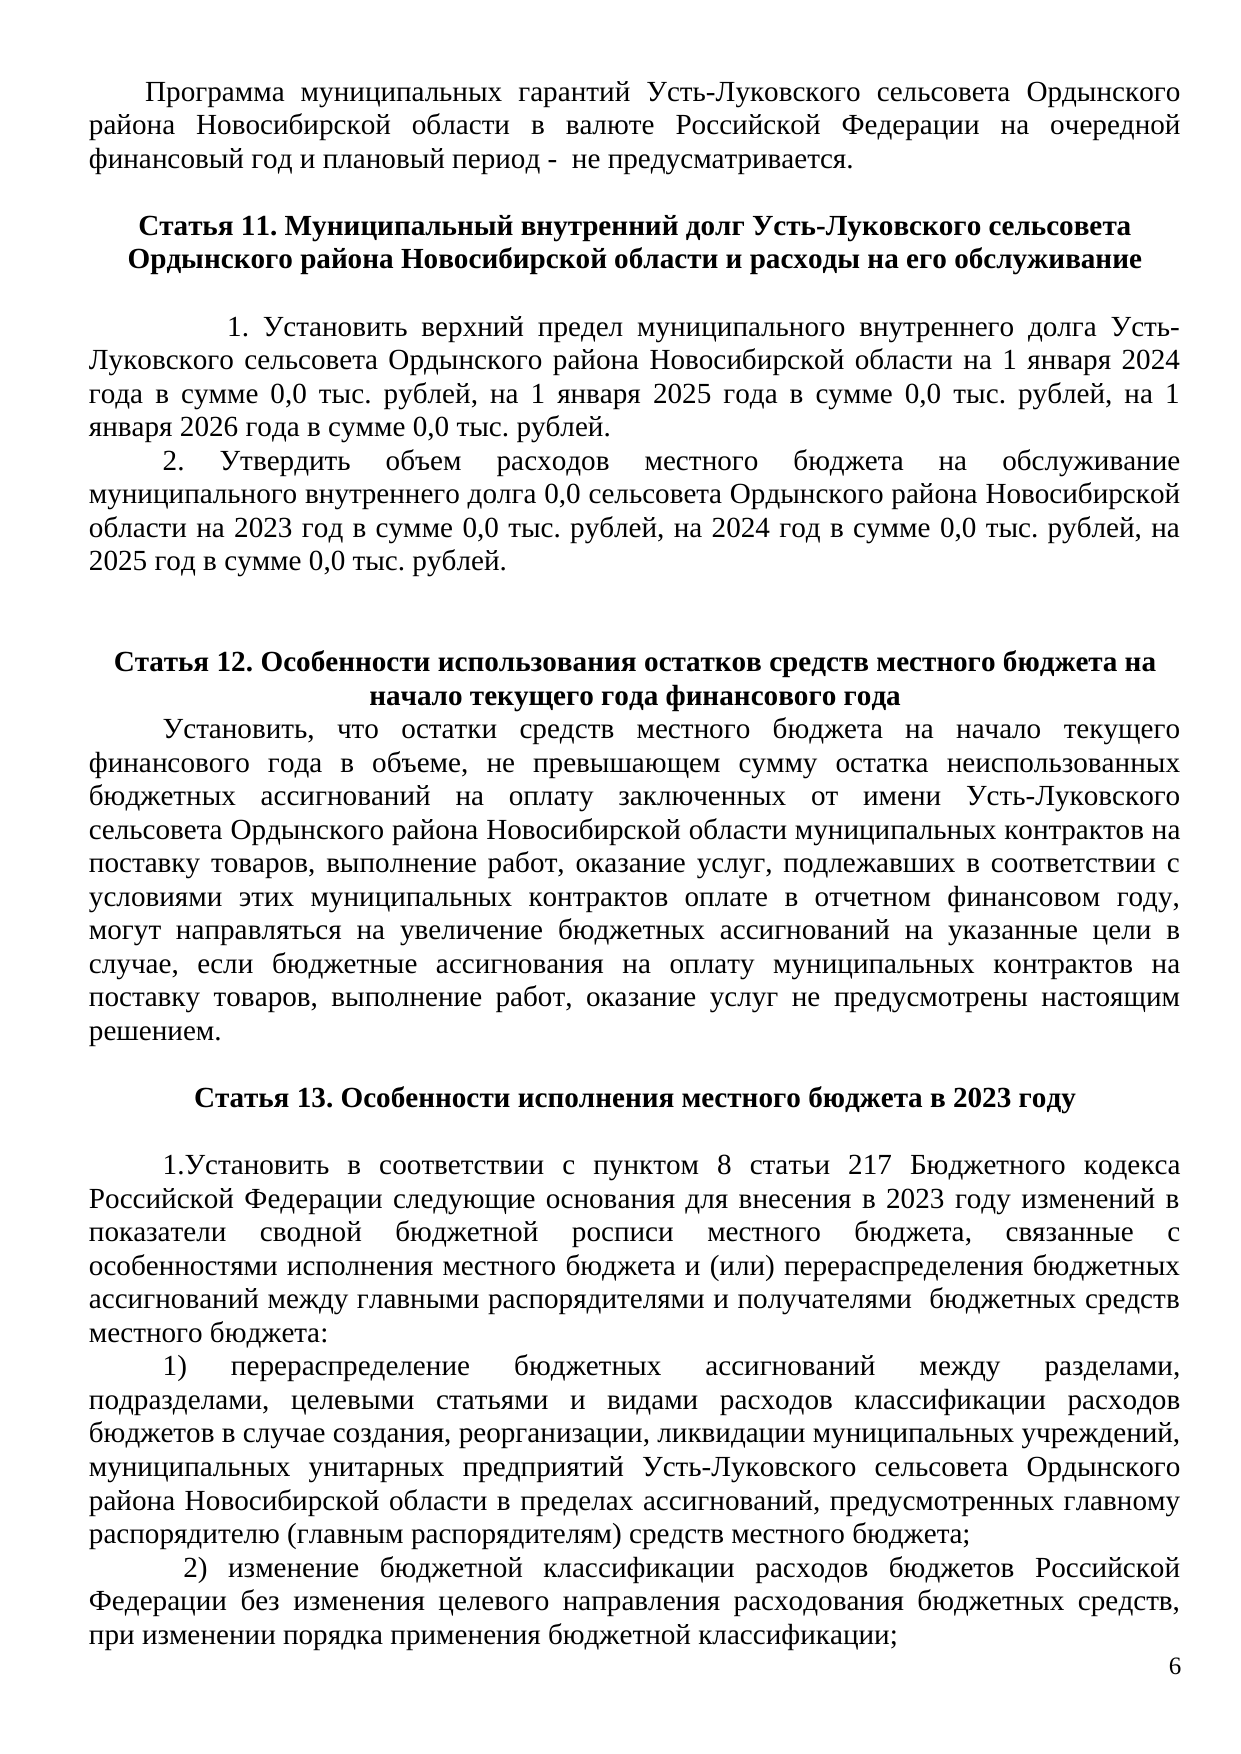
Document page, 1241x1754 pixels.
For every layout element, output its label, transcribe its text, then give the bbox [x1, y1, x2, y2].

text Статья 13. Особенности исполнения местного бюджета в 2023 году [89, 1080, 1181, 1114]
text Статья 11. Муниципальный внутренний долг Усть-Луковского сельсовета Ордынского района Новосибирской области и расходы на его обслуживание [89, 208, 1181, 275]
text Установить, что остатки средств местного бюджета на начало текущего финансового года в объеме, не превышающем сумму остатка неиспользованных бюджетных ассигнований на оплату заключенных от имени Усть-Луковского сельсовета Ордынского района Новосибирской области муниципальных контрактов на поставку товаров, выполнение работ, оказание услуг, подлежавших в соответствии с условиями этих муниципальных контрактов оплате в отчетном финансовом году, могут направляться на увеличение бюджетных ассигнований на указанные цели в случае, если бюджетные ассигнования на оплату муниципальных контрактов на поставку товаров, выполнение работ, оказание услуг не предусмотрены настоящим решением. [89, 711, 1181, 1047]
text 1) перераспределение бюджетных ассигнований между разделами, подразделами, целевыми статьями и видами расходов классификации расходов бюджетов в случае создания, реорганизации, ликвидации муниципальных учреждений, муниципальных унитарных предприятий Усть-Луковского сельсовета Ордынского района Новосибирской области в пределах ассигнований, предусмотренных главному распорядителю (главным распорядителям) средств местного бюджета; [89, 1348, 1181, 1550]
text 1. Установить верхний предел муниципального внутреннего долга Усть-Луковского сельсовета Ордынского района Новосибирской области на 1 января 2024 года в сумме 0,0 тыс. рублей, на 1 января 2025 года в сумме 0,0 тыс. рублей, на 1 января 2026 года в сумме 0,0 тыс. рублей. [89, 309, 1181, 443]
text 2. Утвердить объем расходов местного бюджета на обслуживание муниципального внутреннего долга 0,0 сельсовета Ордынского района Новосибирской области на 2023 год в сумме 0,0 тыс. рублей, на 2024 год в сумме 0,0 тыс. рублей, на 2025 год в сумме 0,0 тыс. рублей. [89, 443, 1181, 577]
text Программа муниципальных гарантий Усть-Луковского сельсовета Ордынского района Новосибирской области в валюте Российской Федерации на очередной финансовый год и плановый период - не предусматривается. [89, 74, 1181, 174]
text Статья 12. Особенности использования остатков средств местного бюджета на начало текущего года финансового года [89, 644, 1181, 711]
text 1.Установить в соответствии с пунктом 8 статьи 217 Бюджетного кодекса Российской Федерации следующие основания для внесения в 2023 году изменений в показатели сводной бюджетной росписи местного бюджета, связанные с особенностями исполнения местного бюджета и (или) перераспределения бюджетных ассигнований между главными распорядителями и получателями бюджетных средств местного бюджета: [89, 1147, 1181, 1348]
text 2) изменение бюджетной классификации расходов бюджетов Российской Федерации без изменения целевого направления расходования бюджетных средств, при изменении порядка применения бюджетной классификации; [89, 1550, 1181, 1650]
